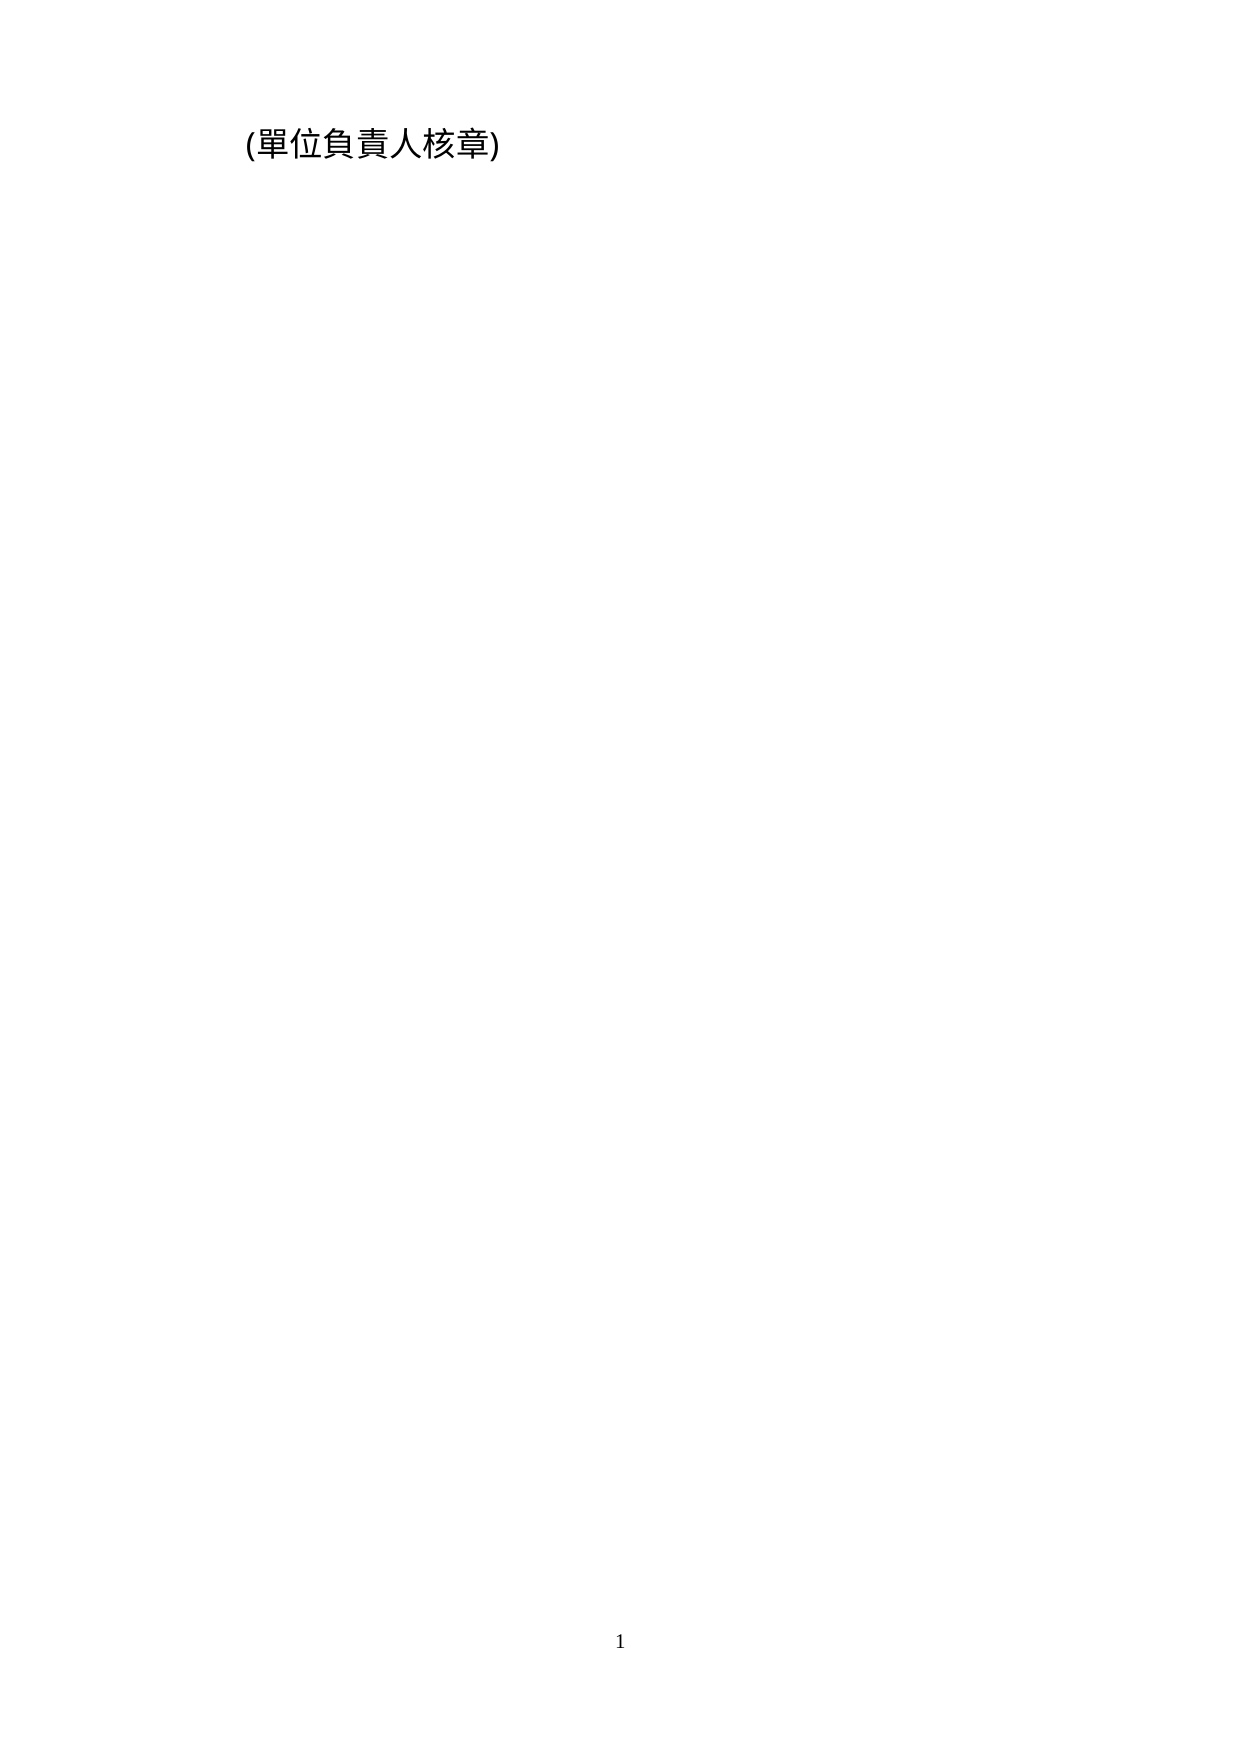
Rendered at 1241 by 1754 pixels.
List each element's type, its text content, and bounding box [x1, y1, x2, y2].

text (單位負責人核章) [194, 118, 1110, 167]
